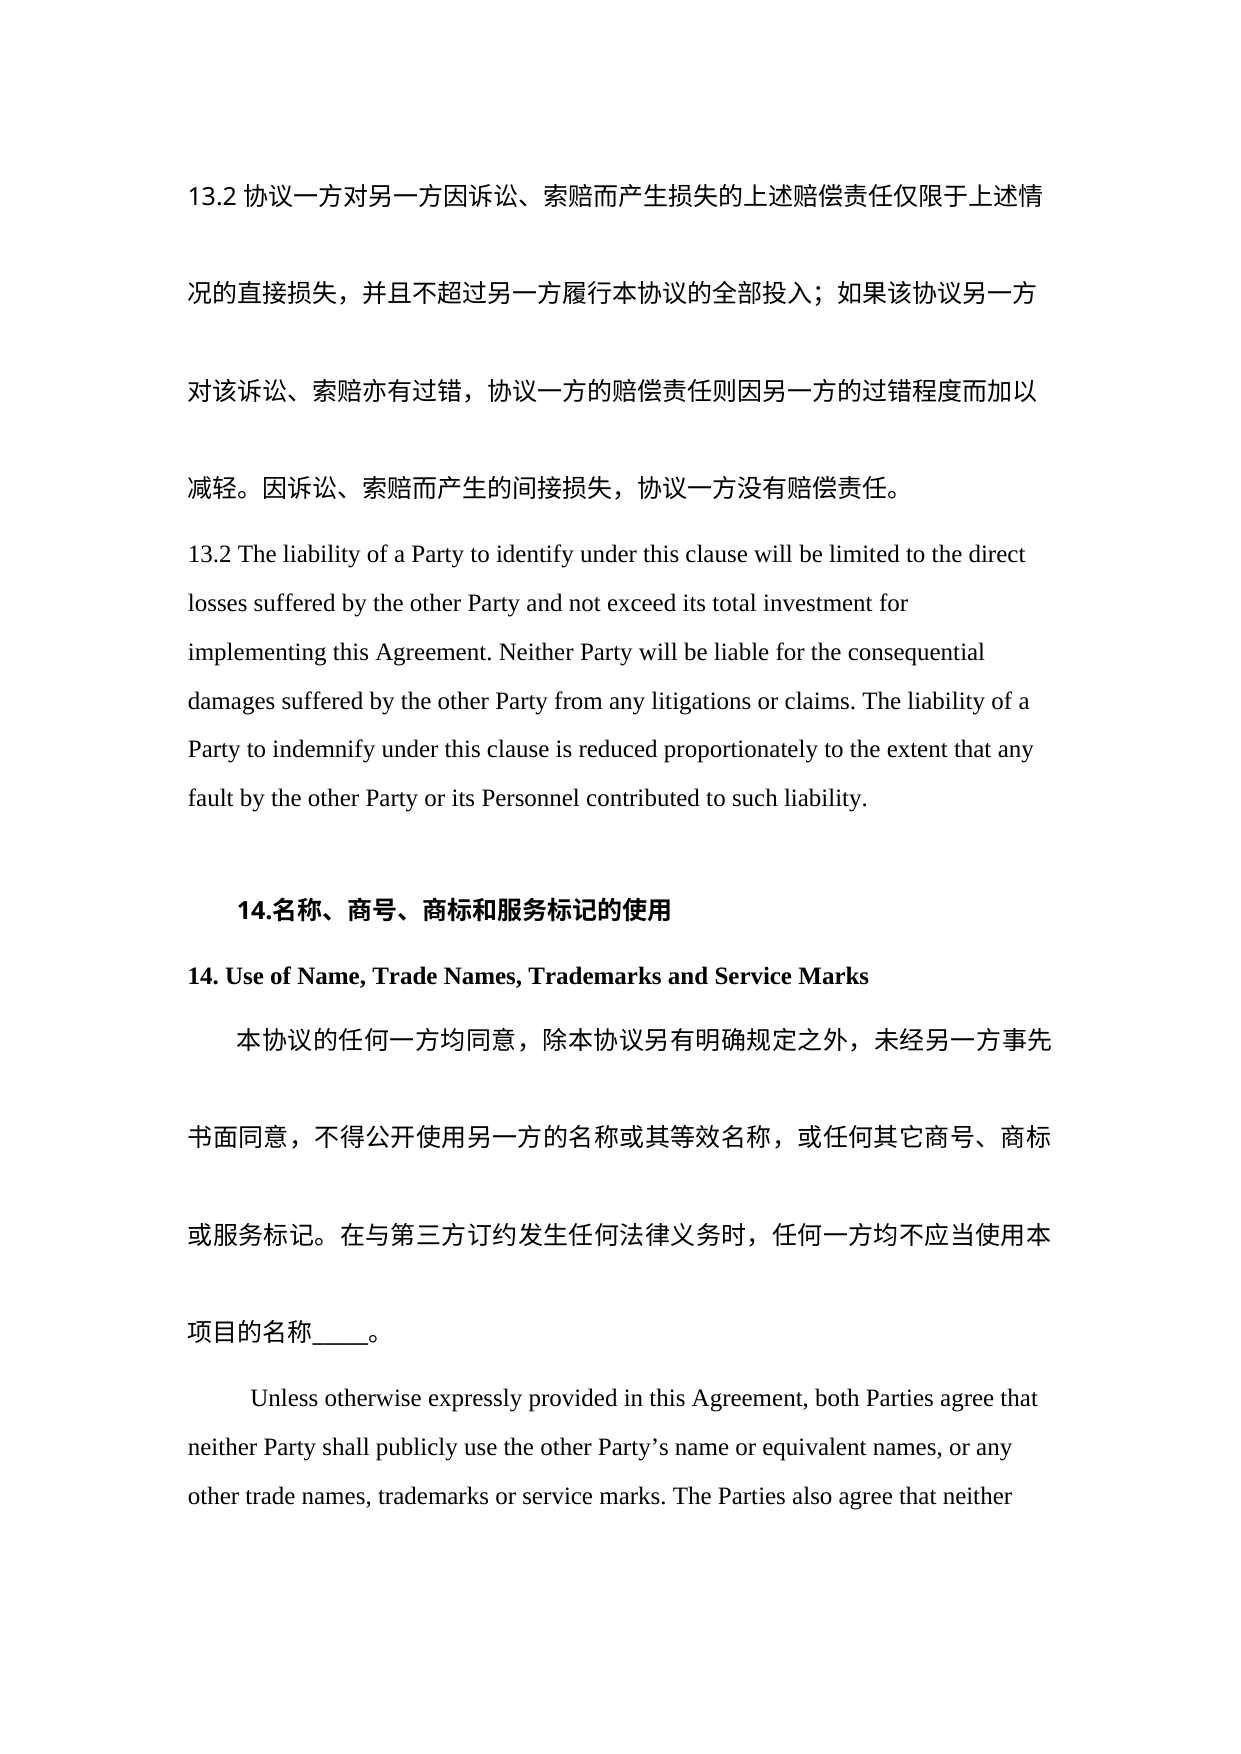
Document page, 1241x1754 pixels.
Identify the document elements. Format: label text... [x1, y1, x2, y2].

text 14. Use of Name, Trade Names, Trademarks and Service Marks [187, 959, 1053, 992]
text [188, 1382, 1053, 1512]
text 本协议的任何一方均同意，除本协议另有明确规定之外，未经另一方事先书面同意，不得公开使用另一方的名称或其等效名称，或任何其它商号、商标或服务标记。在与第三方订约发生任何法律义务时，任何一方均不应当使用本项目的名称_____。 [187, 1006, 1053, 1363]
text 13.2 The liability of a Party to identify under this clause will be limited to the direct losses suffered by the other Party and not exceed its total investment for implementing this Agreement. Neither Party will be liable for the consequential damages suffered by the other Party from any litigations or claims. The liability of a Party to indemnify under this clause is reduced proportionately to the extent that any fault by the other Party or its Personnel contributed to such liability. [188, 538, 1053, 814]
text 14.名称、商号、商标和服务标记的使用 [187, 876, 1053, 941]
text 13.2 协议一方对另一方因诉讼、索赔而产生损失的上述赔偿责任仅限于上述情况的直接损失，并且不超过另一方履行本协议的全部投入；如果该协议另一方对该诉讼、索赔亦有过错，协议一方的赔偿责任则因另一方的过错程度而加以减轻。因诉讼、索赔而产生的间接损失，协议一方没有赔偿责任。 [187, 162, 1053, 519]
